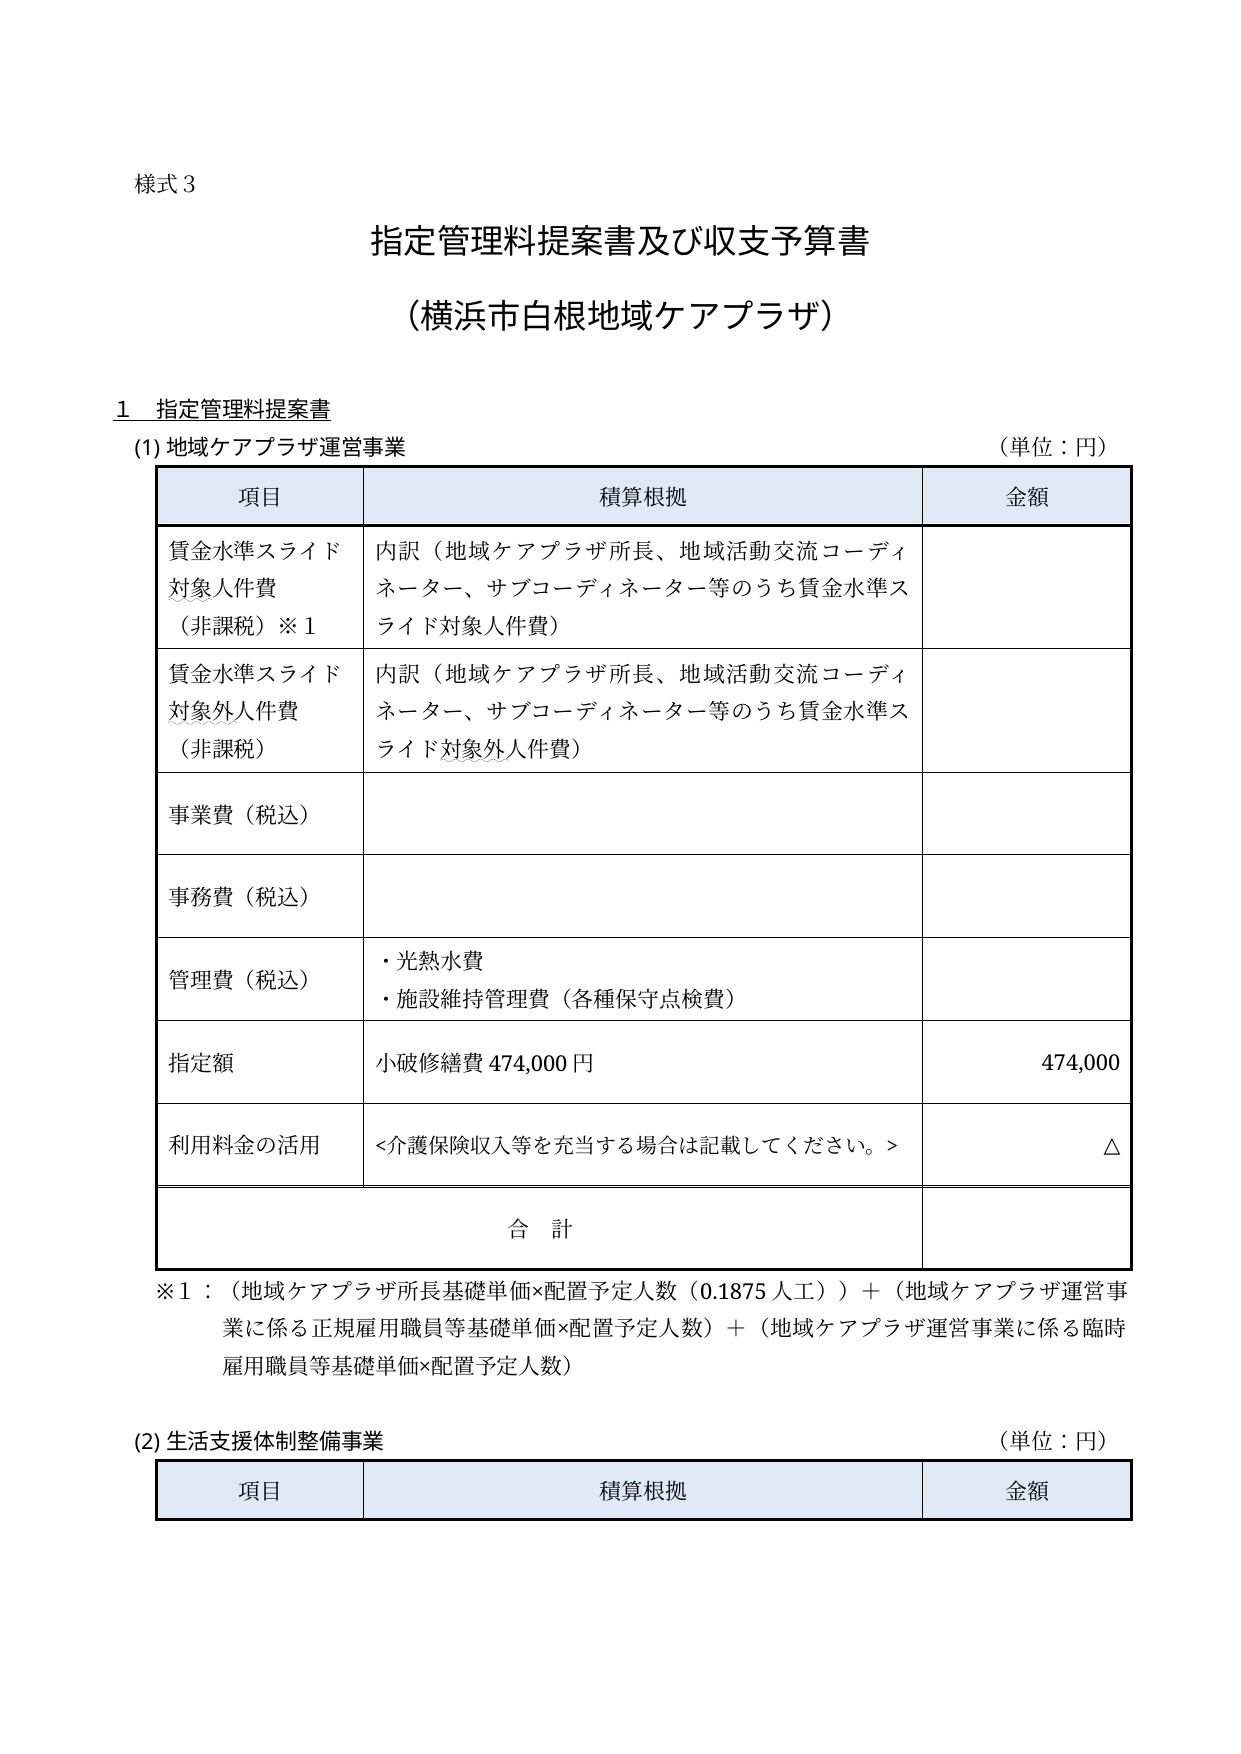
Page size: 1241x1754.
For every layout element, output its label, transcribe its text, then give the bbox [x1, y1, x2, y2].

table_cell 指定額 [158, 1021, 363, 1102]
table_cell [923, 773, 1130, 854]
table_cell 利用料金の活用 [158, 1104, 363, 1185]
table_cell 合 計 [158, 1188, 922, 1268]
text 様式３ [112, 164, 1128, 202]
table_header 積算根拠 [364, 468, 922, 523]
table_cell 内訳（地域ケアプラザ所長、地域活動交流コーディネーター、サブコーディネーター等のうち賃金水準スライド対象人件費） [364, 527, 922, 648]
table_cell 管理費（税込） [158, 938, 363, 1020]
table_cell [923, 649, 1130, 772]
text １ 指定管理料提案書 [112, 389, 1128, 427]
table_cell [923, 855, 1130, 937]
table_cell [923, 527, 1130, 648]
table_cell <介護保険収入等を充当する場合は記載してください。> [364, 1104, 922, 1185]
text (2) 生活支援体制整備事業 （単位：円） [112, 1421, 1128, 1458]
table_header 項目 [158, 468, 363, 523]
table_header 積算根拠 [364, 1462, 922, 1518]
table_cell [364, 773, 922, 854]
table_cell 474,000 [923, 1021, 1130, 1102]
table_cell 賃金水準スライド 対象人件費 （非課税）※１ [158, 527, 363, 648]
text (1) 地域ケアプラザ運営事業 （単位：円） [112, 427, 1128, 464]
table_cell 小破修繕費474,000円 [364, 1021, 922, 1102]
table_cell [923, 938, 1130, 1020]
table_cell 内訳（地域ケアプラザ所長、地域活動交流コーディネーター、サブコーディネーター等のうち賃金水準スライド対象外人件費） [364, 649, 922, 772]
table_cell 事務費（税込） [158, 855, 363, 937]
table_header 項目 [158, 1462, 363, 1518]
table_cell △ [923, 1104, 1130, 1185]
table_header 金額 [923, 1462, 1130, 1518]
table_cell ・光熱水費 ・施設維持管理費（各種保守点検費） [364, 938, 922, 1020]
table_cell [923, 1188, 1130, 1268]
table_header 金額 [923, 468, 1130, 523]
text 指定管理料提案書及び収支予算書 [112, 202, 1128, 277]
text （横浜市白根地域ケアプラザ） [112, 277, 1128, 352]
text ※１：（地域ケアプラザ所長基礎単価×配置予定人数（0.1875人工））＋（地域ケアプラザ運営事業に係る正規雇用職員等基礎単価×配置予定人数）＋（地域ケアプラザ運営事業に係る臨時雇用職員等基礎単価×配置予定人数） [156, 1271, 1128, 1383]
table_cell [364, 855, 922, 937]
table_cell 事業費（税込） [158, 773, 363, 854]
table_cell 賃金水準スライド 対象外人件費 （非課税） [158, 649, 363, 772]
